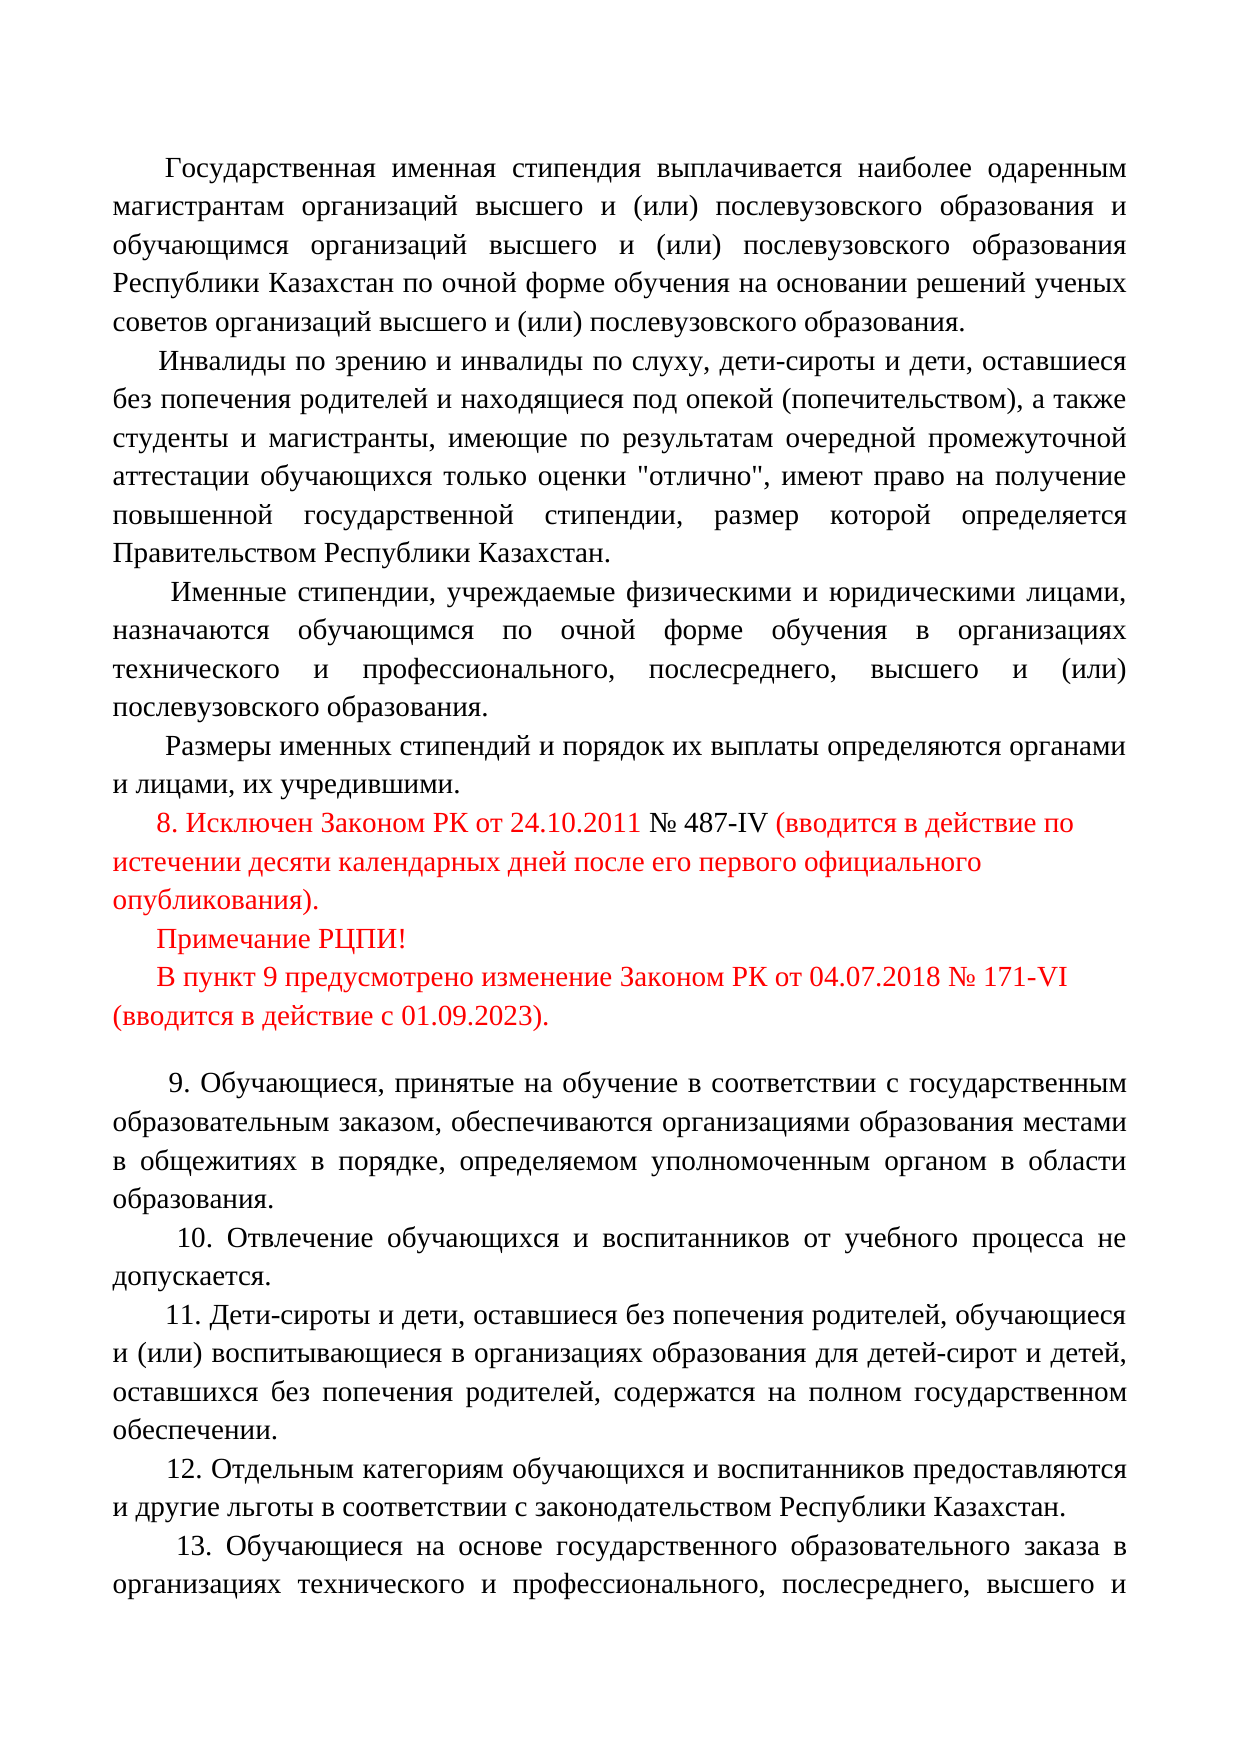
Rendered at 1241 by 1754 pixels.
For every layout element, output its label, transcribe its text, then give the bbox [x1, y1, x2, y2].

text Инвалиды по зрению и инвалиды по слуху, дети-сироты и дети, оставшиеся без попечения родителей и находящиеся под опекой (попечительством), а также студенты и магистранты, имеющие по результатам очередной промежуточной аттестации обучающихся только оценки "отлично", имеют право на получение повышенной государственной стипендии, размер которой определяется Правительством Республики Казахстан. [112, 343, 1128, 569]
text Размеры именных стипендий и порядок их выплаты определяются органами и лицами, их учредившими. [112, 728, 1128, 800]
text 11. Дети-сироты и дети, оставшиеся без попечения родителей, обучающиеся и (или) воспитывающиеся в организациях образования для детей-сирот и детей, оставшихся без попечения родителей, содержатся на полном государственном обеспечении. [112, 1297, 1128, 1446]
text Государственная именная стипендия выплачивается наиболее одаренным магистрантам организаций высшего и (или) послевузовского образования и обучающимся организаций высшего и (или) послевузовского образования Республики Казахстан по очной форме обучения на основании решений ученых советов организаций высшего и (или) послевузовского образования. [112, 150, 1128, 338]
text Именные стипендии, учреждаемые физическими и юридическими лицами, назначаются обучающимся по очной форме обучения в организациях технического и профессионального, послесреднего, высшего и (или) послевузовского образования. [112, 574, 1128, 723]
text 9. Обучающиеся, принятые на обучение в соответствии с государственным образовательным заказом, обеспечиваются организациями образования местами в общежитиях в порядке, определяемом уполномоченным органом в области образования. [112, 1066, 1128, 1215]
text 12. Отдельным категориям обучающихся и воспитанников предоставляются и другие льготы в соответствии с законодательством Республики Казахстан. [112, 1451, 1128, 1523]
text 10. Отвлечение обучающихся и воспитанников от учебного процесса не допускается. [112, 1220, 1128, 1292]
text 8. Исключен Законом РК от 24.10.2011 № 487-IV (вводится в действие по истечении десяти календарных дней после его первого официального опубликования). Примечание РЦПИ! В пункт 9 предусмотрено изменение Законом РК от 04.07.2018 № 171-VI (вводится в действие с 01.09.2023). [112, 805, 1128, 1062]
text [112, 1528, 1128, 1600]
